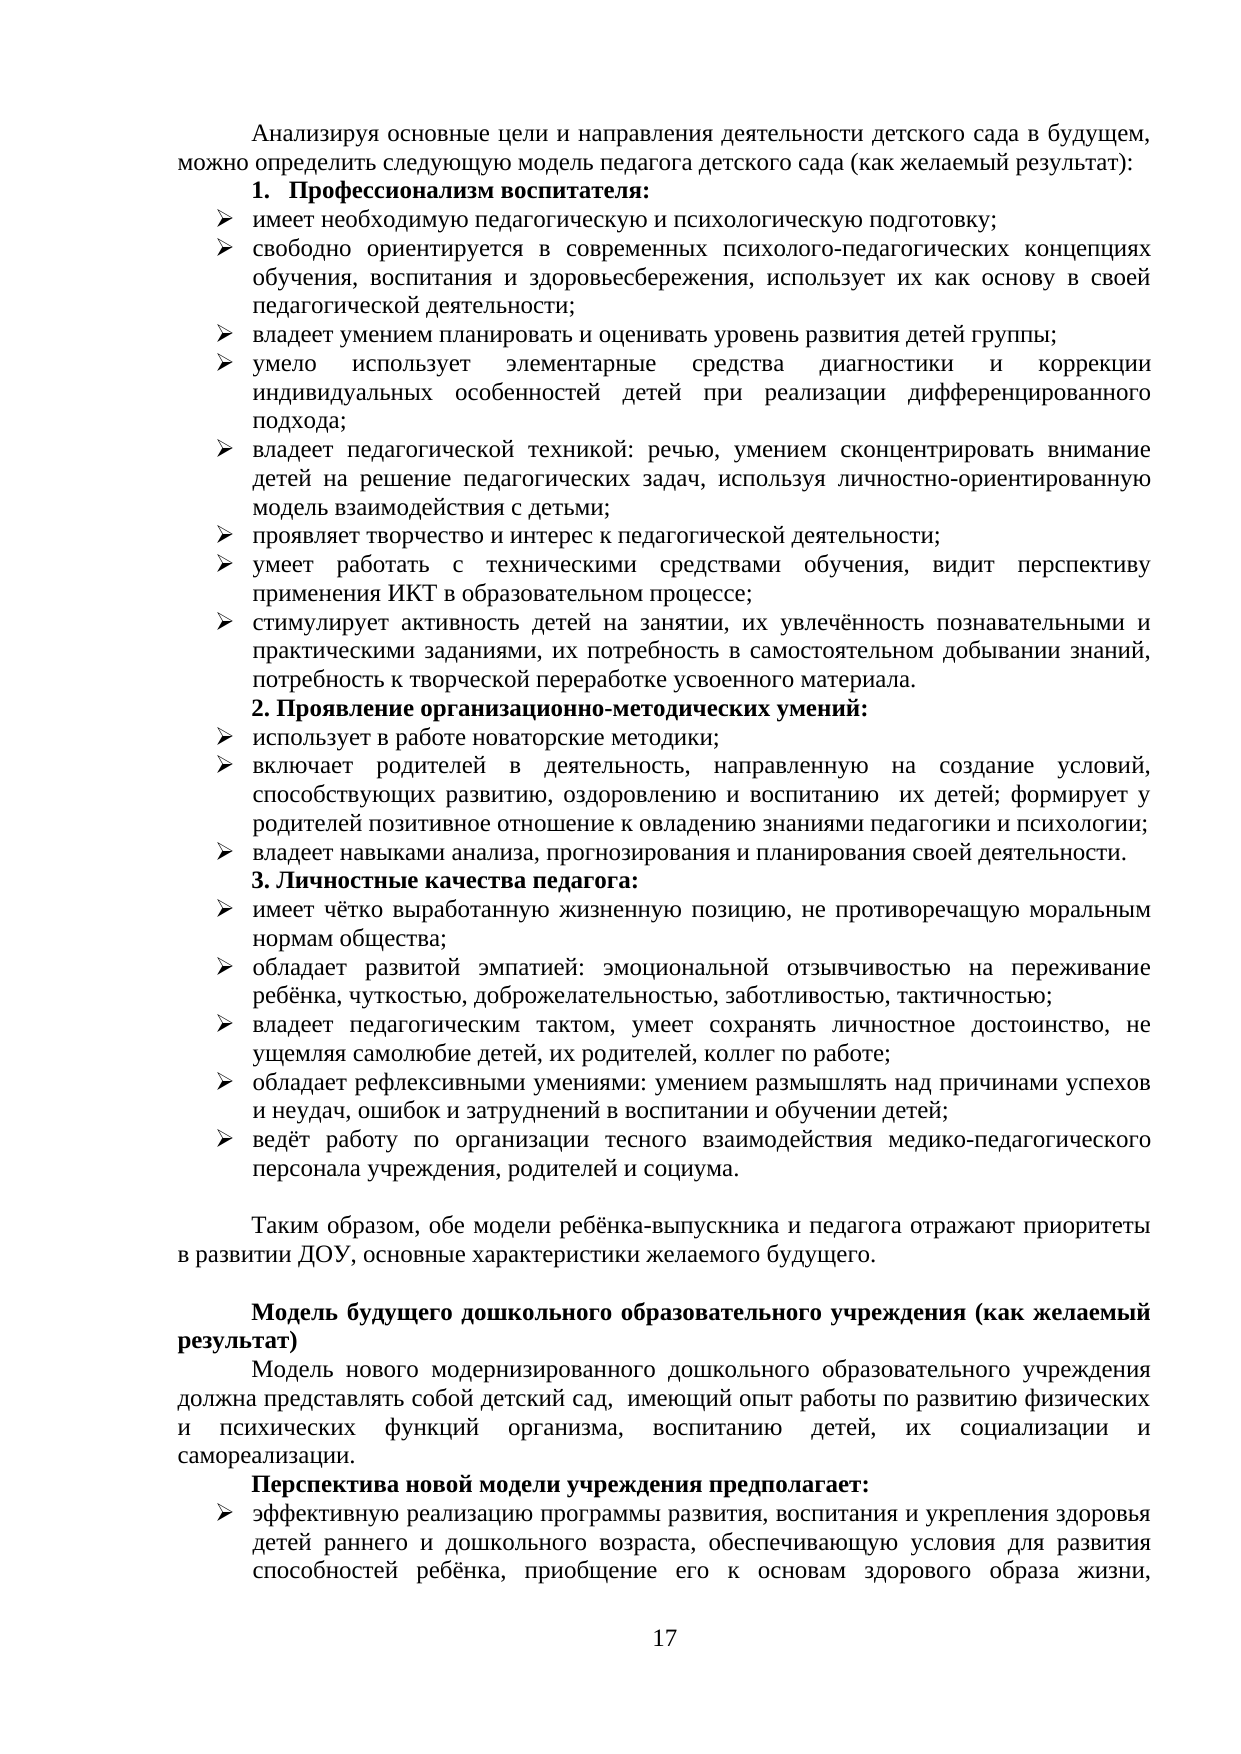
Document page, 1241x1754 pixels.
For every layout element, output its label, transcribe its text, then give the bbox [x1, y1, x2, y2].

list включает родителей в деятельность, направленную на создание условий, способствующих развитию, оздоровлению и воспитанию их детей; формирует у родителей позитивное отношение к овладению знаниями педагогики и психологии; [215, 751, 1152, 837]
list свободно ориентируется в современных психолого-педагогических концепциях обучения, воспитания и здоровьесбережения, использует их как основу в своей педагогической деятельности; [215, 233, 1152, 319]
list умеет работать с техническими средствами обучения, видит перспективу применения ИКТ в образовательном процессе; [215, 549, 1152, 607]
list имеет необходимую педагогическую и психологическую подготовку; [215, 204, 1152, 233]
list владеет умением планировать и оценивать уровень развития детей группы; [215, 319, 1152, 348]
list владеет педагогической техникой: речью, умением сконцентрировать внимание детей на решение педагогических задач, используя личностно-ориентированную модель взаимодействия с детьми; [215, 434, 1152, 521]
list обладает развитой эмпатией: эмоциональной отзывчивостью на переживание ребёнка, чуткостью, доброжелательностью, заботливостью, тактичностью; [215, 952, 1152, 1009]
list проявляет творчество и интерес к педагогической деятельности; [215, 521, 1152, 549]
list имеет чётко выработанную жизненную позицию, не противоречащую моральным нормам общества; [215, 894, 1152, 952]
list использует в работе новаторские методики; [215, 722, 1152, 751]
list стимулирует активность детей на занятии, их увлечённость познавательными и практическими заданиями, их потребность в самостоятельном добывании знаний, потребность к творческой переработке усвоенного материала. [215, 607, 1152, 693]
list владеет навыками анализа, прогнозирования и планирования своей деятельности. [215, 837, 1152, 866]
text Модель нового модернизированного дошкольного образовательного учреждения должна представлять собой детский сад, имеющий опыт работы по развитию физических и психических функций организма, воспитанию детей, их социализации и самореализации. [177, 1354, 1152, 1469]
text Анализируя основные цели и направления деятельности детского сада в будущем, можно определить следующую модель педагога детского сада (как желаемый результат): [177, 118, 1152, 176]
text Перспектива новой модели учреждения предполагает: [177, 1469, 1152, 1498]
list владеет педагогическим тактом, умеет сохранять личностное достоинство, не ущемляя самолюбие детей, их родителей, коллег по работе; [215, 1009, 1152, 1067]
text 2. Проявление организационно-методических умений: [177, 693, 1152, 722]
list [215, 1498, 1152, 1584]
list обладает рефлексивными умениями: умением размышлять над причинами успехов и неудач, ошибок и затруднений в воспитании и обучении детей; [215, 1067, 1152, 1124]
text 3. Личностные качества педагога: [177, 866, 1152, 894]
list Профессионализм воспитателя: [251, 176, 1152, 204]
text Модель будущего дошкольного образовательного учреждения (как желаемый результат) [177, 1297, 1152, 1354]
text Таким образом, обе модели ребёнка-выпускника и педагога отражают приоритеты в развитии ДОУ, основные характеристики желаемого будущего. [177, 1211, 1152, 1268]
list умело использует элементарные средства диагностики и коррекции индивидуальных особенностей детей при реализации дифференцированного подхода; [215, 348, 1152, 434]
list ведёт работу по организации тесного взаимодействия медико-педагогического персонала учреждения, родителей и социума. [215, 1124, 1152, 1182]
